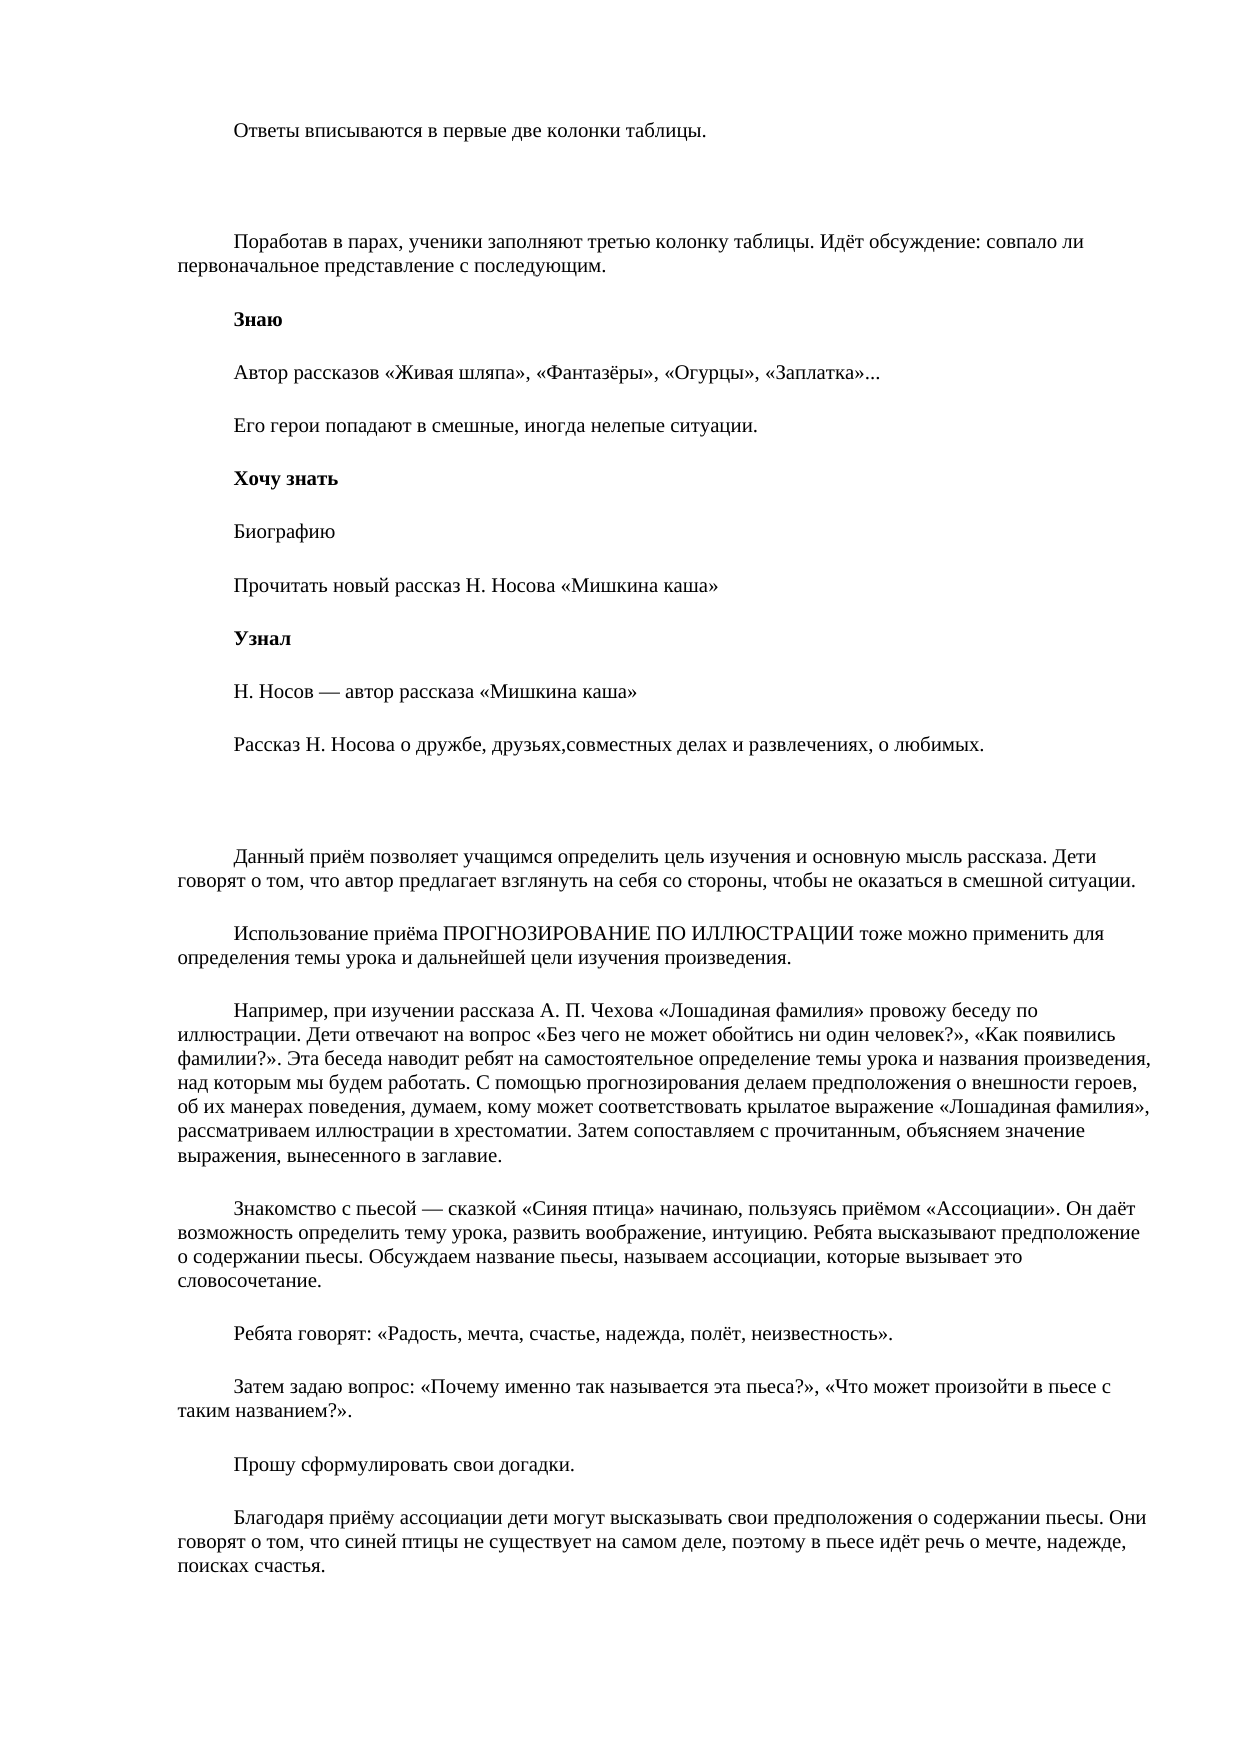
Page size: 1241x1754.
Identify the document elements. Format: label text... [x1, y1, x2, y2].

text Ответы вписываются в первые две колонки таблицы. [177, 118, 1152, 142]
text Например, при изучении рассказа А. П. Чехова «Лошадиная фамилия» провожу беседу по иллюстрации. Дети отвечают на вопрос «Без чего не может обойтись ни один человек?», «Как появились фамилии?». Эта беседа наводит ребят на самостоятельное определение темы урока и названия произведения, над которым мы будем работать. С помощью прогнозирования делаем предположения о внешности героев, об их манерах поведения, думаем, кому может соответствовать крылатое выражение «Лошадиная фамилия», рассматриваем иллюстрации в хрестоматии. Затем сопоставляем с прочитанным, объясняем значение выражения, вынесенного в заглавие. [177, 998, 1152, 1167]
text Прочитать новый рассказ Н. Носова «Мишкина каша» [177, 573, 1152, 597]
text Хочу знать [177, 466, 1152, 490]
text Затем задаю вопрос: «Почему именно так называется эта пьеса?», «Что может произойти в пьесе с таким названием?». [177, 1374, 1152, 1422]
text Данный приём позволяет учащимся определить цель изучения и основную мысль рассказа. Дети говорят о том, что автор предлагает взглянуть на себя со стороны, чтобы не оказаться в смешной ситуации. [177, 843, 1152, 892]
text Рассказ Н. Носова о дружбе, друзьях,совместных делах и развлечениях, о любимых. [177, 732, 1152, 756]
text Ребята говорят: «Радость, мечта, счастье, надежда, полёт, неизвестность». [177, 1321, 1152, 1345]
text Биографию [177, 519, 1152, 543]
text Знаю [177, 307, 1152, 331]
text Знакомство с пьесой — сказкой «Синяя птица» начинаю, пользуясь приёмом «Ассоциации». Он даёт возможность определить тему урока, развить воображение, интуицию. Ребята высказывают предположение о содержании пьесы. Обсуждаем название пьесы, называем ассоциации, которые вызывает это словосочетание. [177, 1196, 1152, 1292]
text Автор рассказов «Живая шляпа», «Фантазёры», «Огурцы», «Заплатка»... [177, 360, 1152, 384]
text Его герои попадают в смешные, иногда нелепые ситуации. [177, 413, 1152, 437]
text Узнал [177, 626, 1152, 650]
text Прошу сформулировать свои догадки. [177, 1452, 1152, 1476]
text Использование приёма ПРОГНОЗИРОВАНИЕ ПО ИЛЛЮСТРАЦИИ тоже можно применить для определения темы урока и дальнейшей цели изучения произведения. [177, 921, 1152, 969]
text Н. Носов — автор рассказа «Мишкина каша» [177, 679, 1152, 703]
text Поработав в парах, ученики заполняют третью колонку таблицы. Идёт обсуждение: совпало ли первоначальное представление с последующим. [177, 229, 1152, 277]
text Благодаря приёму ассоциации дети могут высказывать свои предположения о содержании пьесы. Они говорят о том, что синей птицы не существует на самом деле, поэтому в пьесе идёт речь о мечте, надежде, поисках счастья. [177, 1505, 1152, 1577]
